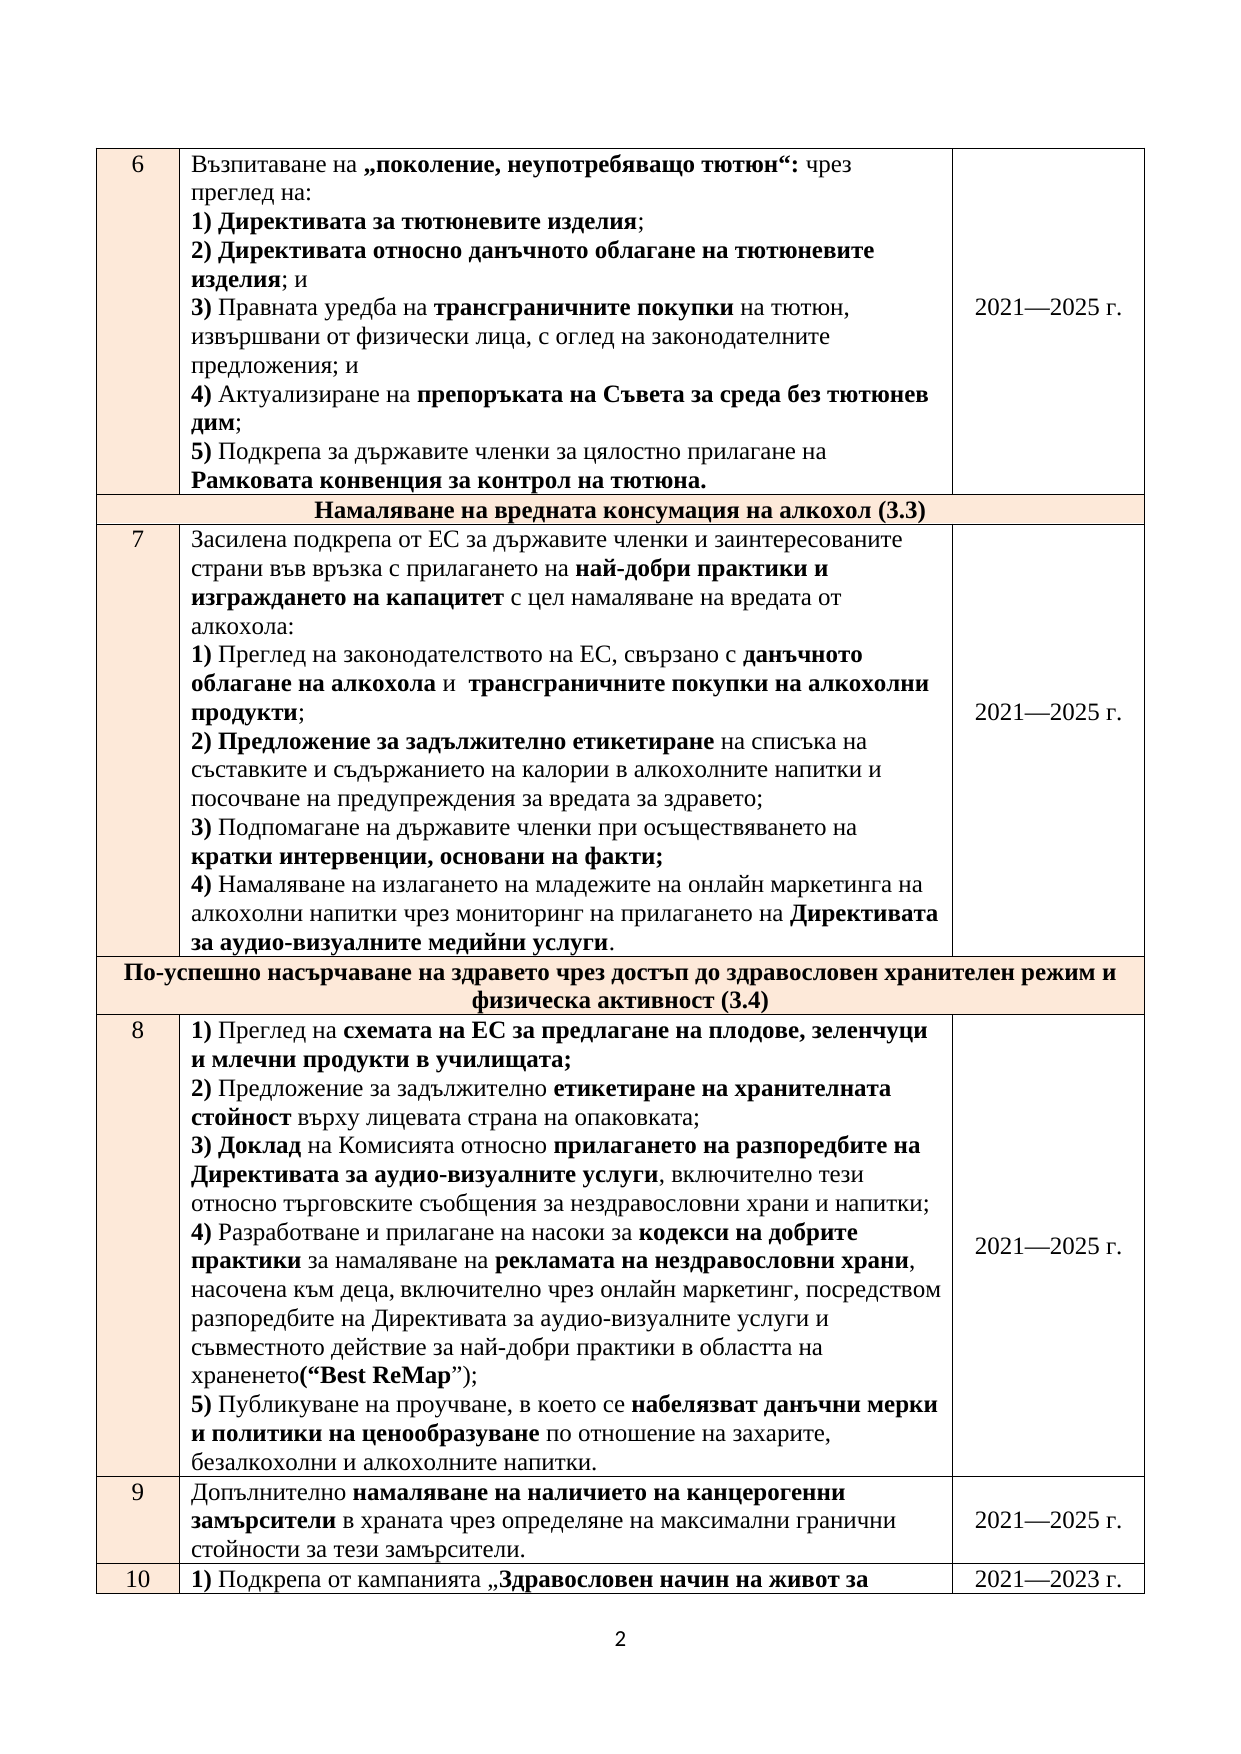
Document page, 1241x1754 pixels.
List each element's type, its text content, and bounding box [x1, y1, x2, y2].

table_cell Допълнително намаляване на наличието на канцерогенни замърсители в храната чрез определяне на максимални гранични стойности за тези замърсители. [180, 1477, 952, 1563]
table_cell 9 [97, 1477, 179, 1563]
table_cell 8 [97, 1015, 179, 1476]
table_cell 2021—2023 г. [953, 1564, 1144, 1593]
table_cell 6 [97, 149, 179, 494]
table_cell 2021—2025 г. [953, 525, 1144, 956]
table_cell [180, 1564, 952, 1593]
table_cell 7 [97, 525, 179, 956]
table_cell 10 [97, 1564, 179, 1593]
table_cell 2021—2025 г. [953, 149, 1144, 494]
table_cell Намаляване на вредната консумация на алкохол (3.3) [97, 495, 1144, 523]
table_cell По-успешно насърчаване на здравето чрез достъп до здравословен хранителен режим и физическа активност (3.4) [97, 957, 1144, 1014]
table_cell 2021—2025 г. [953, 1015, 1144, 1476]
table_cell 1) Преглед на схемата на ЕС за предлагане на плодове, зеленчуци и млечни продукти в училищата; 2) Предложение за задължително етикетиране на хранителната стойност върху лицевата страна на опаковката; 3) Доклад на Комисията относно прилагането на разпоредбите на Директивата за аудио-визуалните услуги, включително тези относно търговските съобщения за нездравословни храни и напитки; 4) Разработване и прилагане на насоки за кодекси на добрите практики за намаляване на рекламата на нездравословни храни, насочена към деца, включително чрез онлайн маркетинг, посредством разпоредбите на Директивата за аудио-визуалните услуги и съвместното действие за най-добри практики в областта на храненето(“Best ReMap”); 5) Публикуване на проучване, в което се набелязват данъчни мерки и политики на ценообразуване по отношение на захарите, безалкохолни и алкохолните напитки. [180, 1015, 952, 1476]
table_cell 2021—2025 г. [953, 1477, 1144, 1563]
table_cell Засилена подкрепа от ЕС за държавите членки и заинтересованите страни във връзка с прилагането на най-добри практики и изграждането на капацитет с цел намаляване на вредата от алкохола: 1) Преглед на законодателството на ЕС, свързано с данъчното облагане на алкохола и трансграничните покупки на алкохолни продукти; 2) Предложение за задължително етикетиране на списъка на съставките и съдържанието на калории в алкохолните напитки и посочване на предупреждения за вредата за здравето; 3) Подпомагане на държавите членки при осъществяването на кратки интервенции, основани на факти; 4) Намаляване на излагането на младежите на онлайн маркетинга на алкохолни напитки чрез мониторинг на прилагането на Директивата за аудио-визуалните медийни услуги. [180, 525, 952, 956]
table_cell Възпитаване на „поколение, неупотребяващо тютюн“: чрез преглед на: 1) Директивата за тютюневите изделия; 2) Директивата относно данъчното облагане на тютюневите изделия; и 3) Правната уредба на трансграничните покупки на тютюн, извършвани от физически лица, с оглед на законодателните предложения; и 4) Актуализиране на препоръката на Съвета за среда без тютюнев дим; 5) Подкрепа за държавите членки за цялостно прилагане на Рамковата конвенция за контрол на тютюна. [180, 149, 952, 494]
